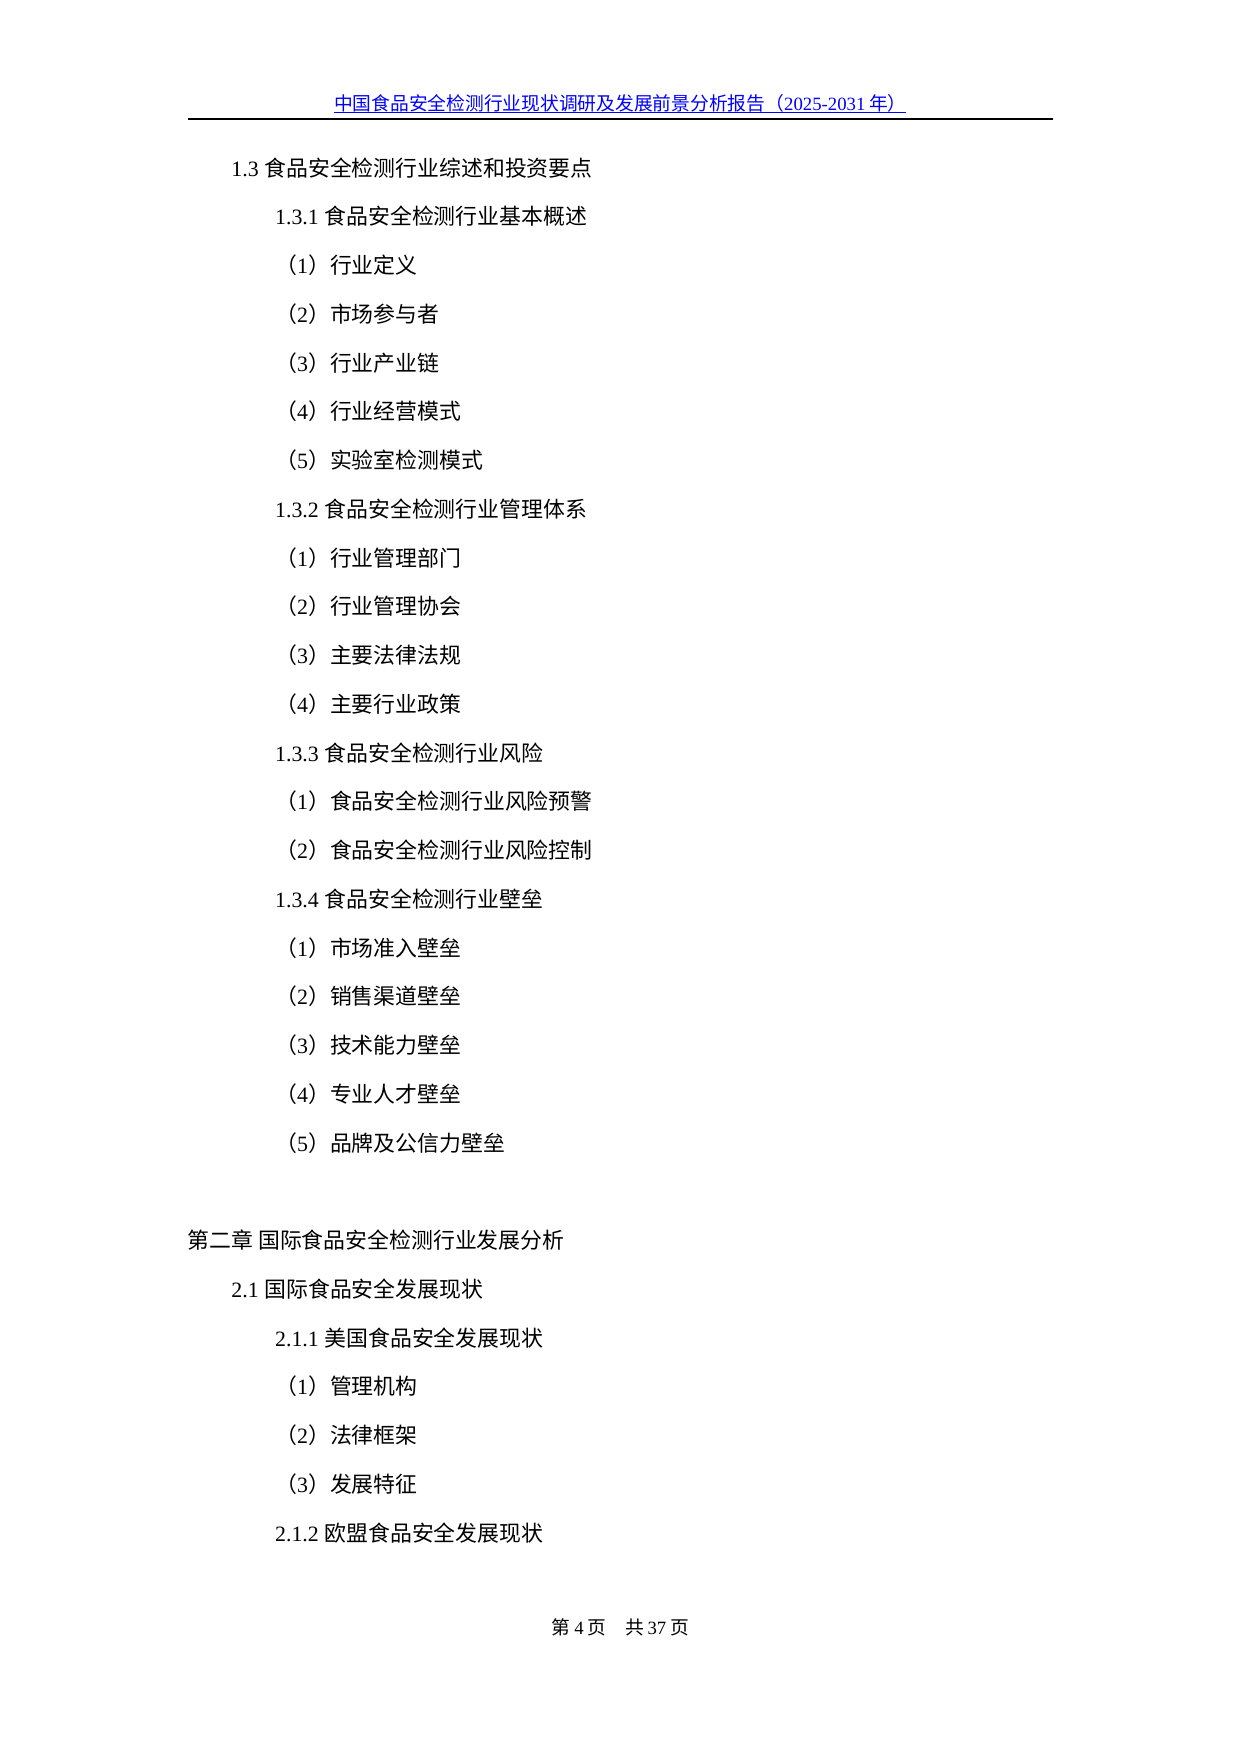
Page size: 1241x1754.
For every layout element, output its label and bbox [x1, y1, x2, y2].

text [187, 150, 1053, 1548]
